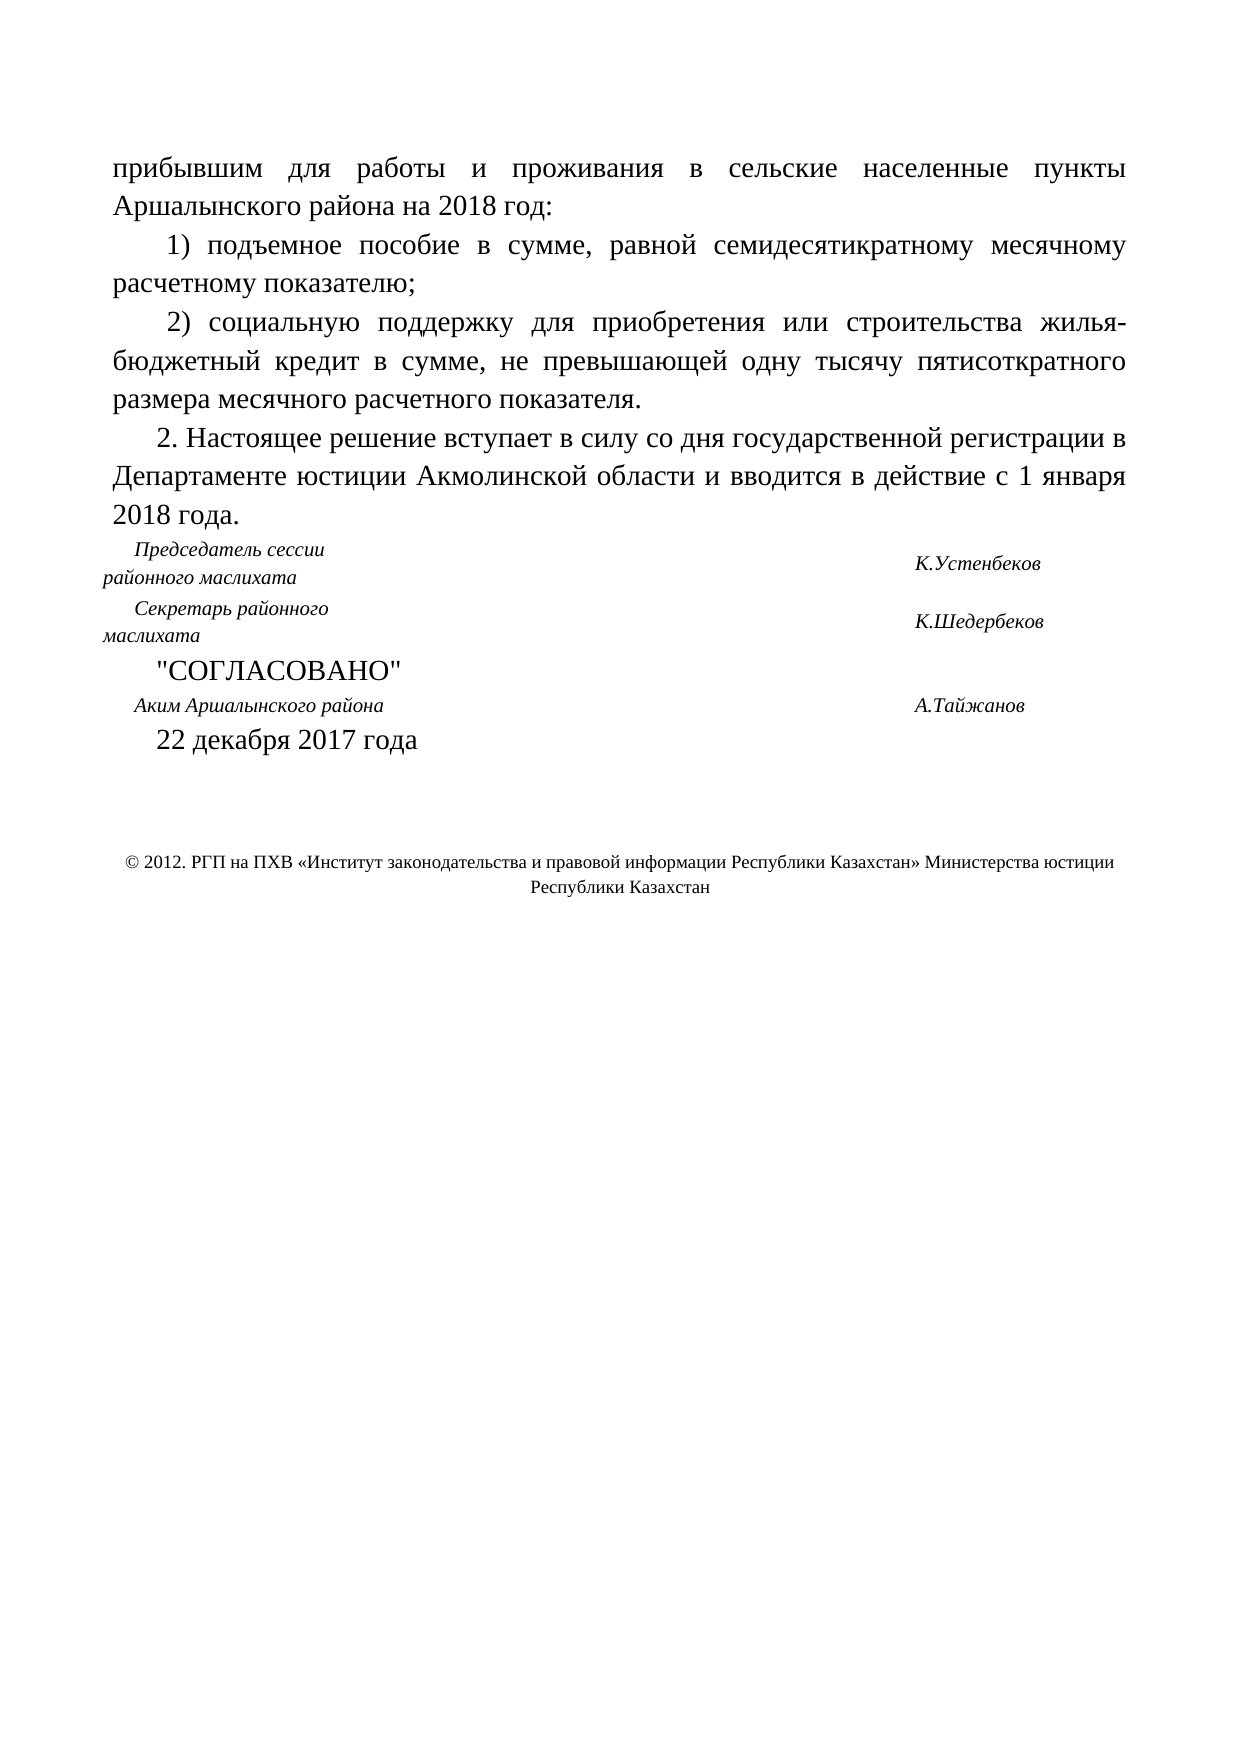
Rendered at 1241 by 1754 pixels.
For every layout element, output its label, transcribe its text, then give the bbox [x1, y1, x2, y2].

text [112, 150, 1128, 222]
table_cell К.Шедербеков [913, 594, 1240, 653]
text 22 декабря 2017 года [112, 722, 1128, 756]
table_cell Секретарь районного маслихата [101, 594, 913, 653]
text © 2012. РГП на ПХВ «Институт законодательства и правовой информации Республики Казахстан» Министерства юстиции Республики Казахстан [112, 851, 1128, 898]
text 2) социальную поддержку для приобретения или строительства жилья- бюджетный кредит в сумме, не превышающей одну тысячу пятисоткратного размера месячного расчетного показателя. [112, 304, 1128, 415]
text 2. Настоящее решение вступает в силу со дня государственной регистрации в Департаменте юстиции Акмолинской области и вводится в действие с 1 января 2018 года. [112, 420, 1128, 530]
text 1) подъемное пособие в сумме, равной семидесятикратному месячному расчетному показателю; [112, 227, 1128, 299]
table_header Аким Аршалынского района [101, 691, 913, 722]
table_header А.Тайжанов [913, 691, 1240, 722]
table_header Председатель сессии районного маслихата [101, 535, 913, 594]
table_header К.Устенбеков [913, 535, 1240, 594]
text "СОГЛАСОВАНО" [112, 653, 1128, 686]
